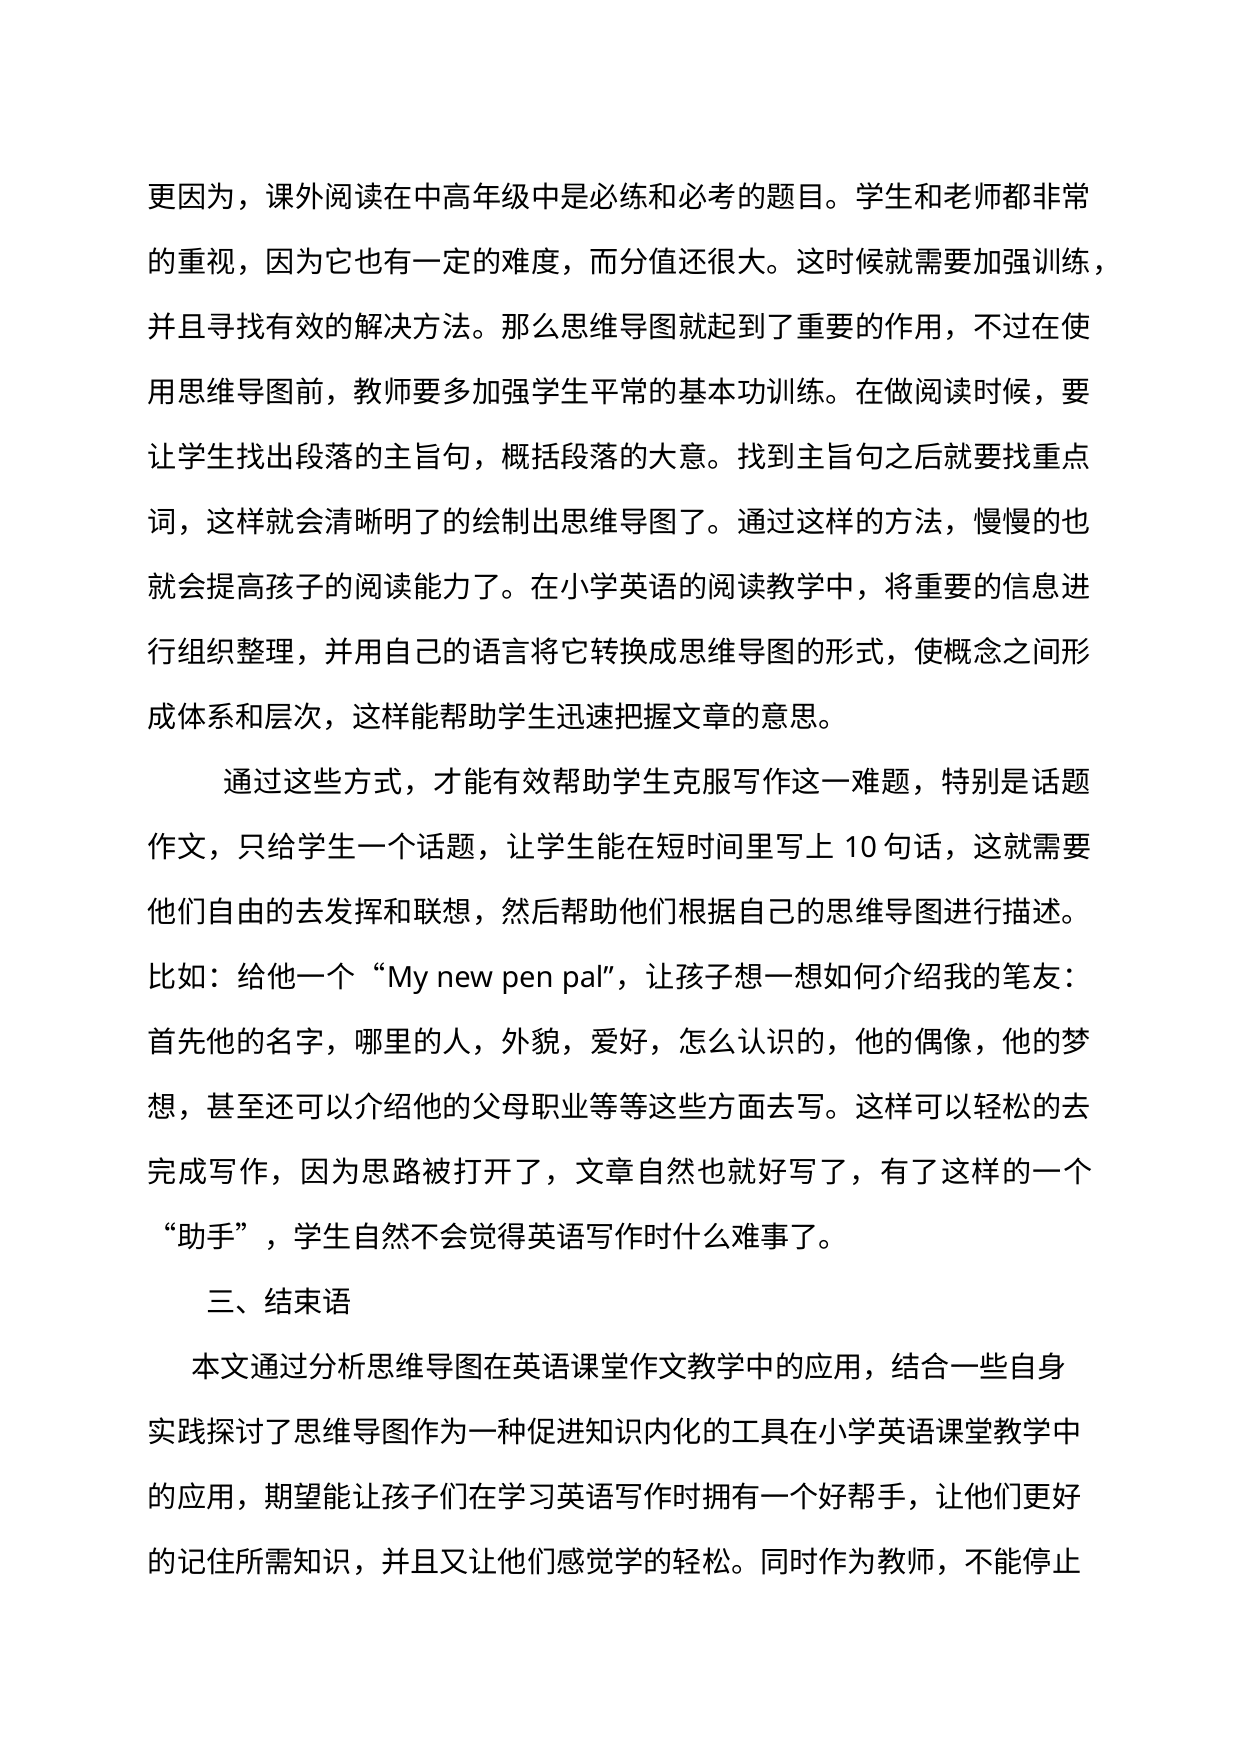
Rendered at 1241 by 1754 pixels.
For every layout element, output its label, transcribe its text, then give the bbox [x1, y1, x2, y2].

text 三、结束语 [148, 1267, 1092, 1332]
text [148, 1332, 1092, 1592]
text 通过这些方式，才能有效帮助学生克服写作这一难题，特别是话题作文，只给学生一个话题，让学生能在短时间里写上10句话，这就需要他们自由的去发挥和联想，然后帮助他们根据自己的思维导图进行描述。比如：给他一个“My new pen pal”，让孩子想一想如何介绍我的笔友：首先他的名字，哪里的人，外貌，爱好，怎么认识的，他的偶像，他的梦想，甚至还可以介绍他的父母职业等等这些方面去写。这样可以轻松的去完成写作，因为思路被打开了，文章自然也就好写了，有了这样的一个“助手”，学生自然不会觉得英语写作时什么难事了。 [148, 747, 1092, 1267]
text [148, 162, 1092, 747]
